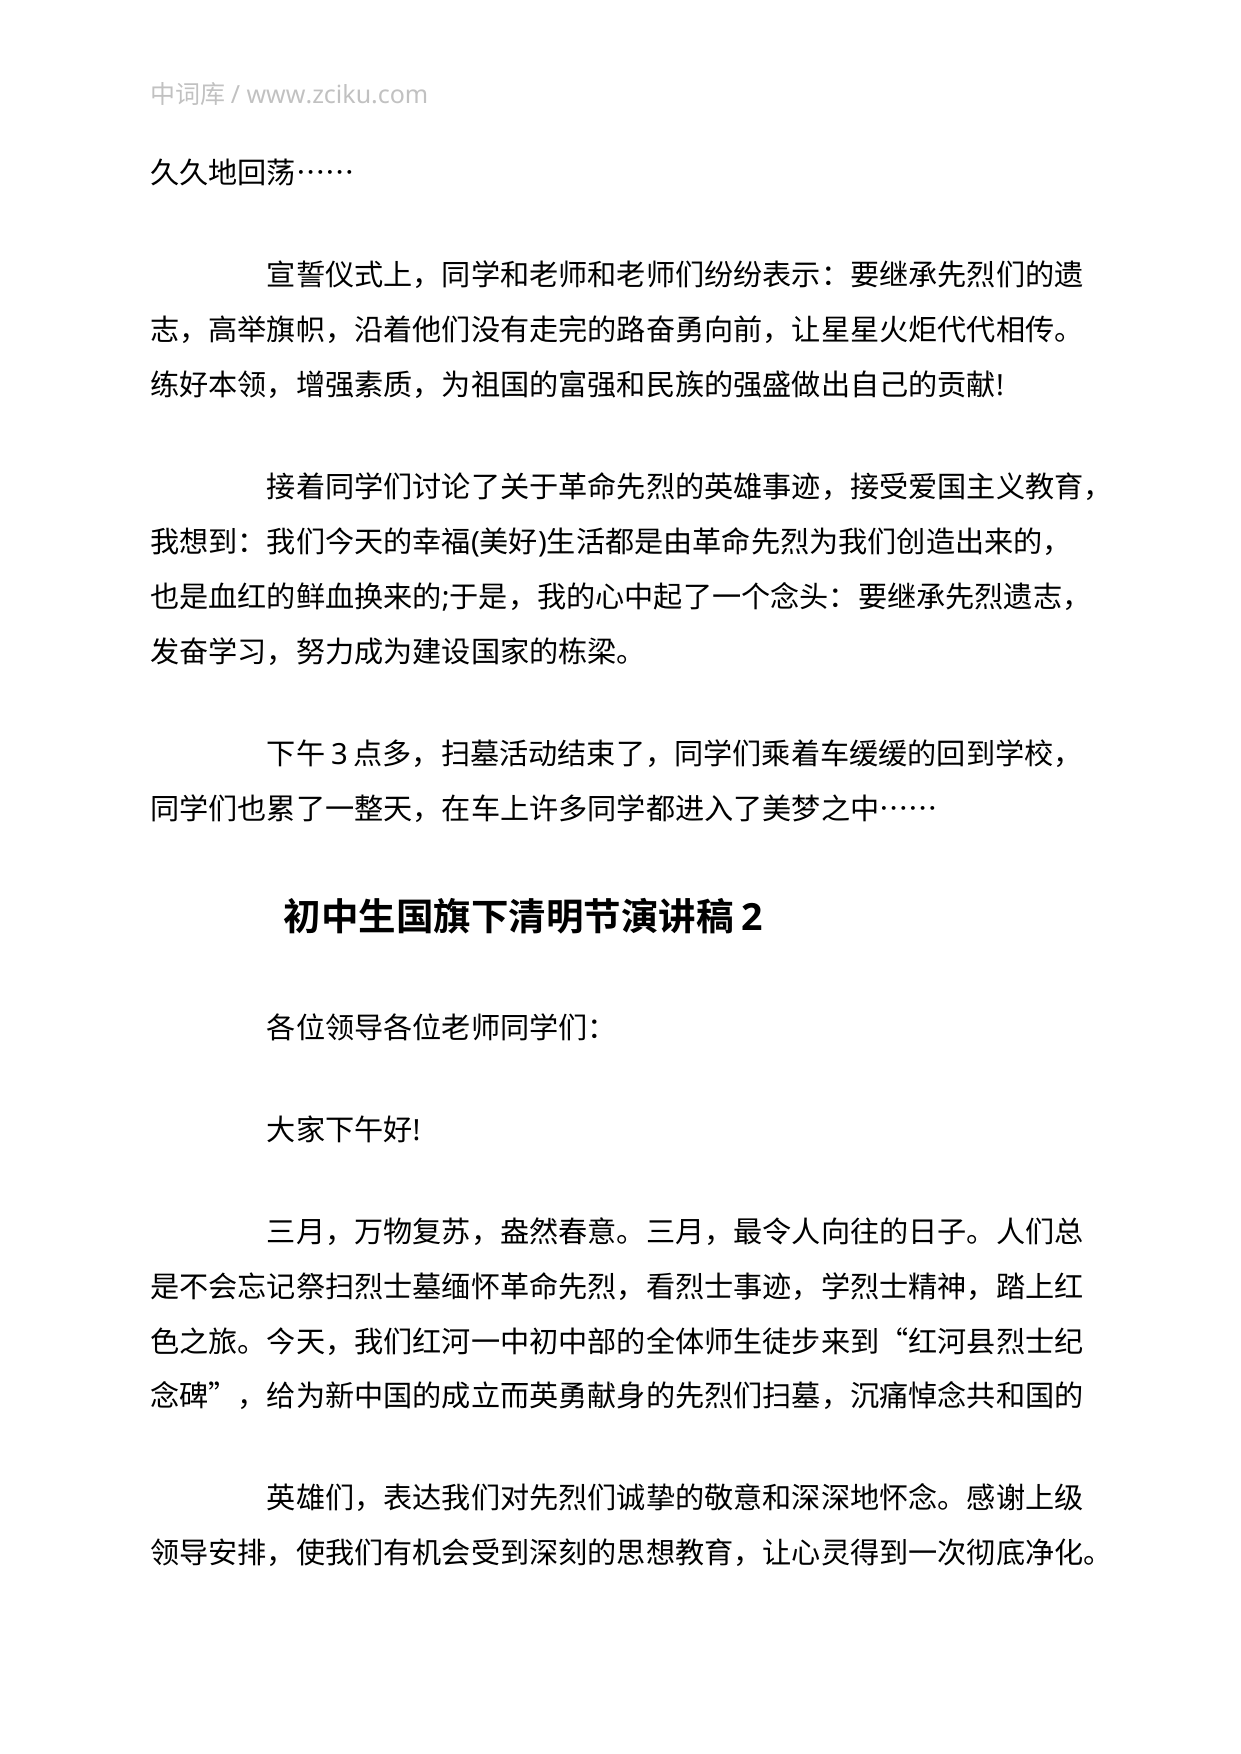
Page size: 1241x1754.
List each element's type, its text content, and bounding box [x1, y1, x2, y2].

text 大家下午好! [150, 1106, 1090, 1149]
text 下午3点多，扫墓活动结束了，同学们乘着车缓缓的回到学校，同学们也累了一整天，在车上许多同学都进入了美梦之中…… [150, 730, 1090, 827]
text 三月，万物复苏，盎然春意。三月，最令人向往的日子。人们总是不会忘记祭扫烈士墓缅怀革命先烈，看烈士事迹，学烈士精神，踏上红色之旅。今天，我们红河一中初中部的全体师生徒步来到“红河县烈士纪念碑”，给为新中国的成立而英勇献身的先烈们扫墓，沉痛悼念共和国的 [150, 1208, 1090, 1415]
text 初中生国旗下清明节演讲稿2 [150, 887, 1090, 941]
text 英雄们，表达我们对先烈们诚挚的敬意和深深地怀念。感谢上级领导安排，使我们有机会受到深刻的思想教育，让心灵得到一次彻底净化。 [150, 1475, 1090, 1572]
text 宣誓仪式上，同学和老师和老师们纷纷表示：要继承先烈们的遗志，高举旗帜，沿着他们没有走完的路奋勇向前，让星星火炬代代相传。练好本领，增强素质，为祖国的富强和民族的强盛做出自己的贡献! [150, 252, 1090, 404]
text 各位领导各位老师同学们： [150, 1004, 1090, 1047]
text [150, 150, 1090, 192]
text 接着同学们讨论了关于革命先烈的英雄事迹，接受爱国主义教育，我想到：我们今天的幸福(美好)生活都是由革命先烈为我们创造出来的，也是血红的鲜血换来的;于是，我的心中起了一个念头：要继承先烈遗志，发奋学习，努力成为建设国家的栋梁。 [150, 463, 1090, 671]
